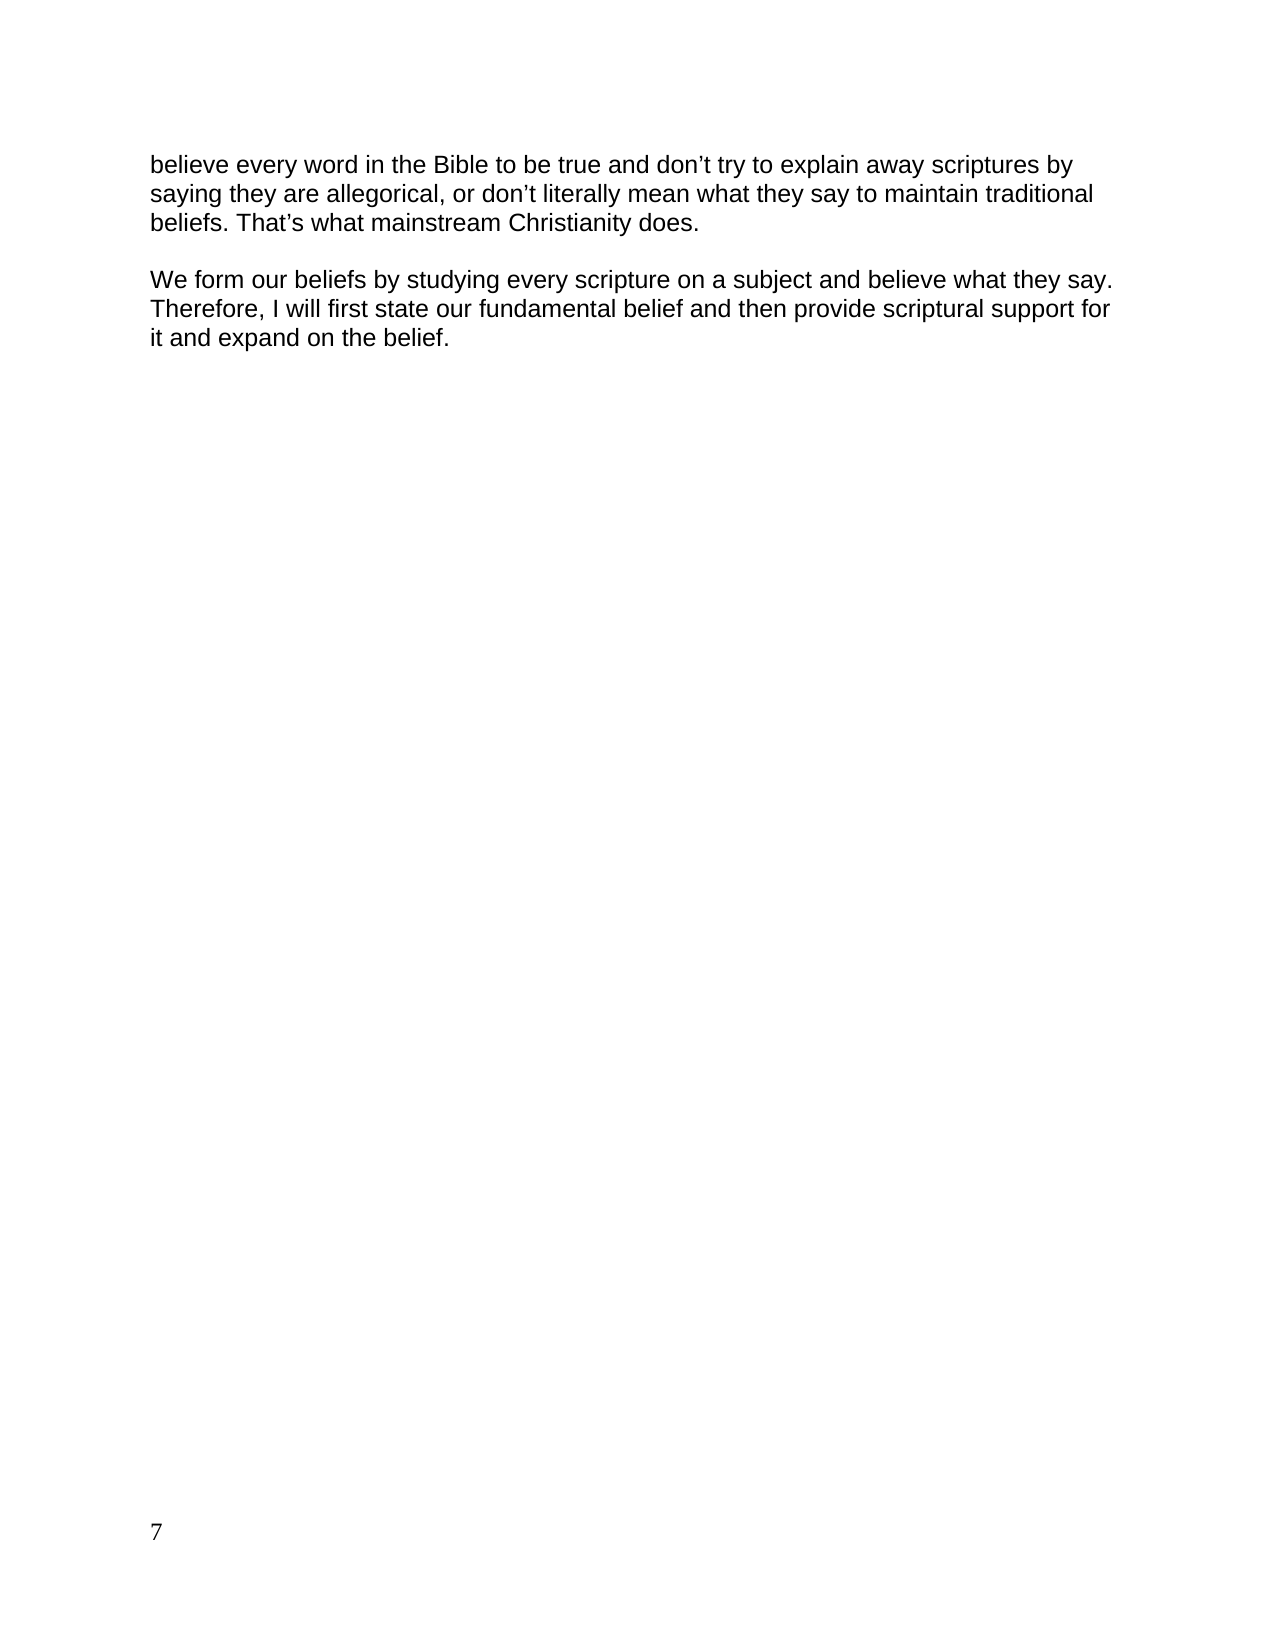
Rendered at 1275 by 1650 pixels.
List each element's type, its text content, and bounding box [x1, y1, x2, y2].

text We form our beliefs by studying every scripture on a subject and believe what they say. Therefore, I will first state our fundamental belief and then provide scriptural support for it and expand on the belief. [150, 265, 1125, 351]
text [150, 150, 1125, 236]
